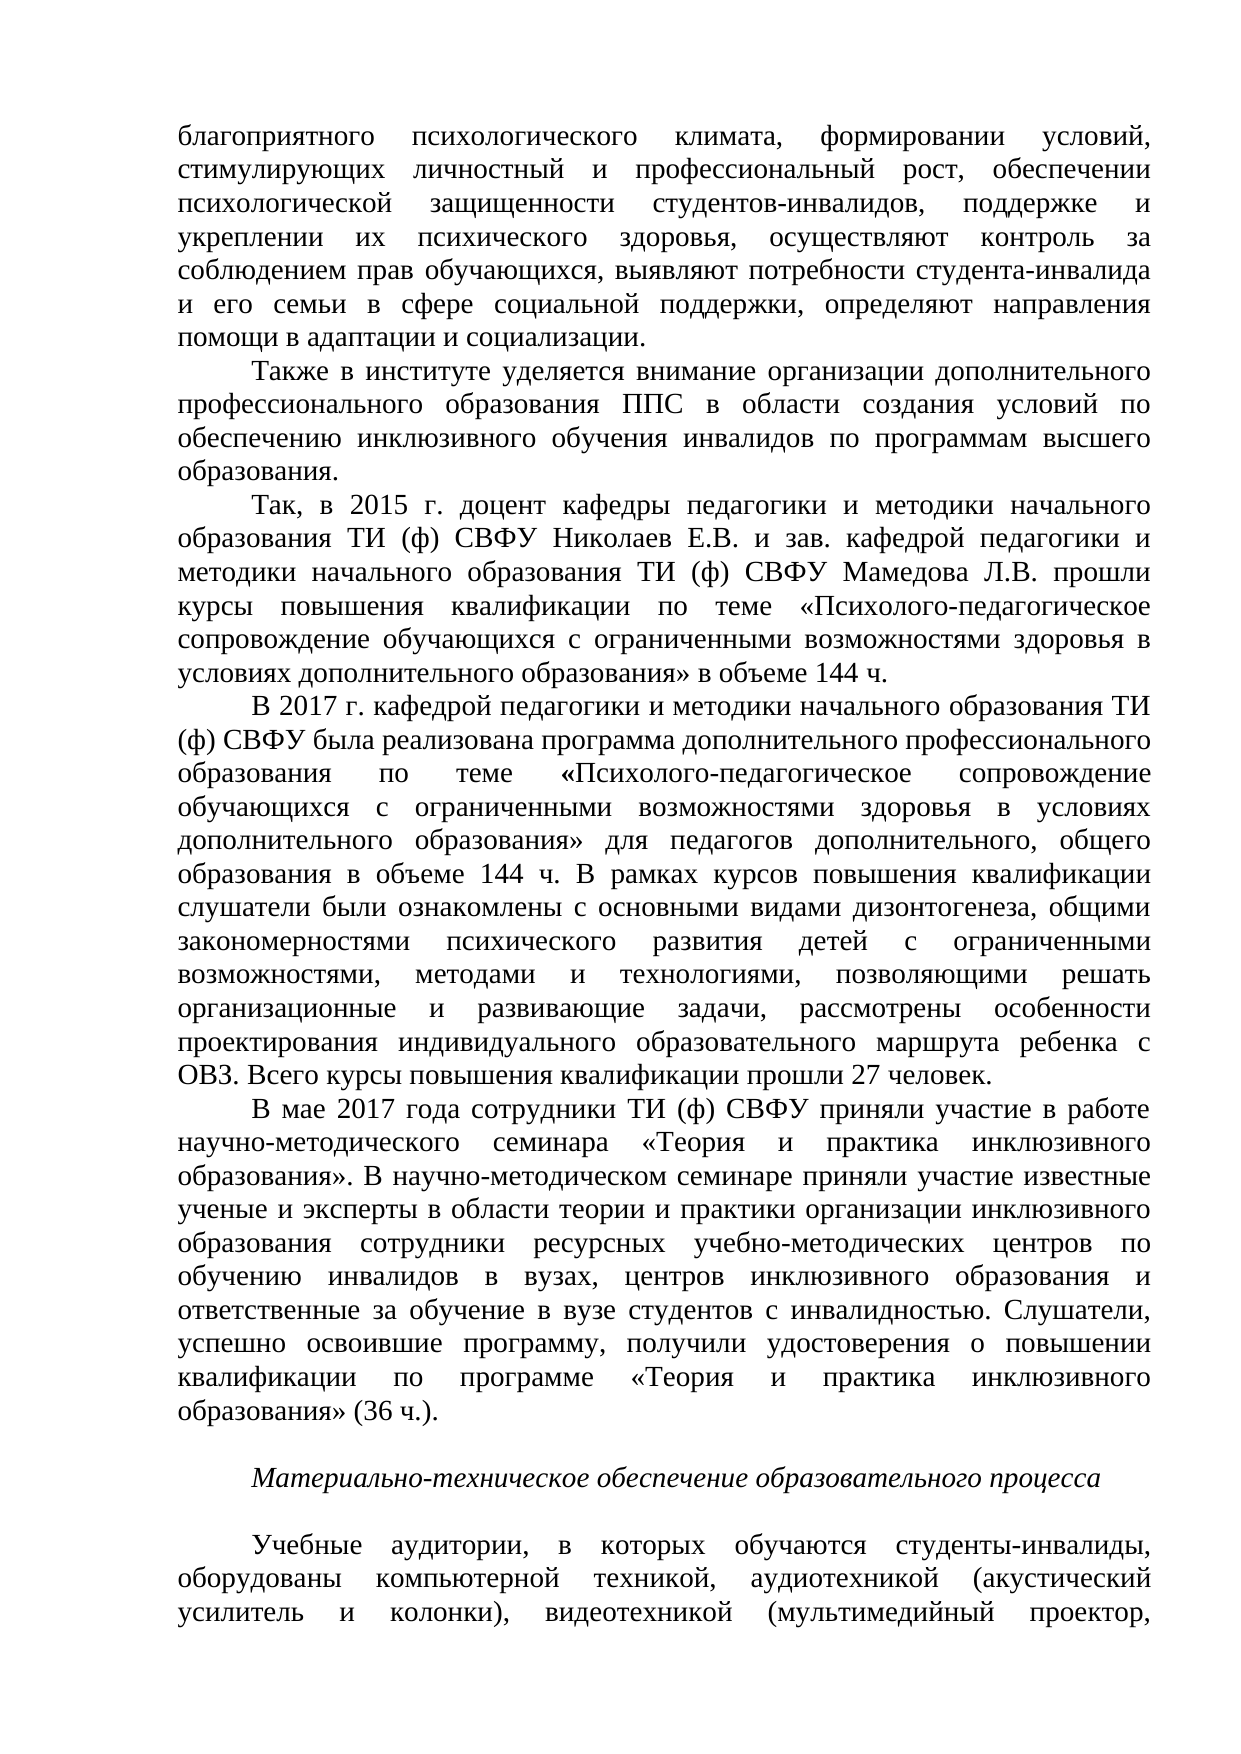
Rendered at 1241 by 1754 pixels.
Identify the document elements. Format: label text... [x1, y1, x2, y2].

text Так, в 2015 г. доцент кафедры педагогики и методики начального образования ТИ (ф) СВФУ Николаев Е.В. и зав. кафедрой педагогики и методики начального образования ТИ (ф) СВФУ Мамедова Л.В. прошли курсы повышения квалификации по теме «Психолого-педагогическое сопровождение обучающихся с ограниченными возможностями здоровья в условиях дополнительного образования» в объеме 144 ч. [177, 487, 1152, 688]
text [177, 1527, 1152, 1627]
text В 2017 г. кафедрой педагогики и методики начального образования ТИ (ф) СВФУ была реализована программа дополнительного профессионального образования по теме «Психолого-педагогическое сопровождение обучающихся с ограниченными возможностями здоровья в условиях дополнительного образования» для педагогов дополнительного, общего образования в объеме 144 ч. В рамках курсов повышения квалификации слушатели были ознакомлены с основными видами дизонтогенеза, общими закономерностями психического развития детей с ограниченными возможностями, методами и технологиями, позволяющими решать организационные и развивающие задачи, рассмотрены особенности проектирования индивидуального образовательного маршрута ребенка с ОВЗ. Всего курсы повышения квалификации прошли 27 человек. [177, 688, 1152, 1091]
text Также в институте уделяется внимание организации дополнительного профессионального образования ППС в области создания условий по обеспечению инклюзивного обучения инвалидов по программам высшего образования. [177, 353, 1152, 487]
text В мае 2017 года сотрудники ТИ (ф) СВФУ приняли участие в работе научно-методического семинара «Теория и практика инклюзивного образования». В научно-методическом семинаре приняли участие известные ученые и эксперты в области теории и практики организации инклюзивного образования сотрудники ресурсных учебно-методических центров по обучению инвалидов в вузах, центров инклюзивного образования и ответственные за обучение в вузе студентов с инвалидностью. Слушатели, успешно освоившие программу, получили удостоверения о повышении квалификации по программе «Теория и практика инклюзивного образования» (36 ч.). [177, 1091, 1152, 1426]
text Материально-техническое обеспечение образовательного процесса [177, 1460, 1152, 1493]
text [177, 118, 1152, 353]
